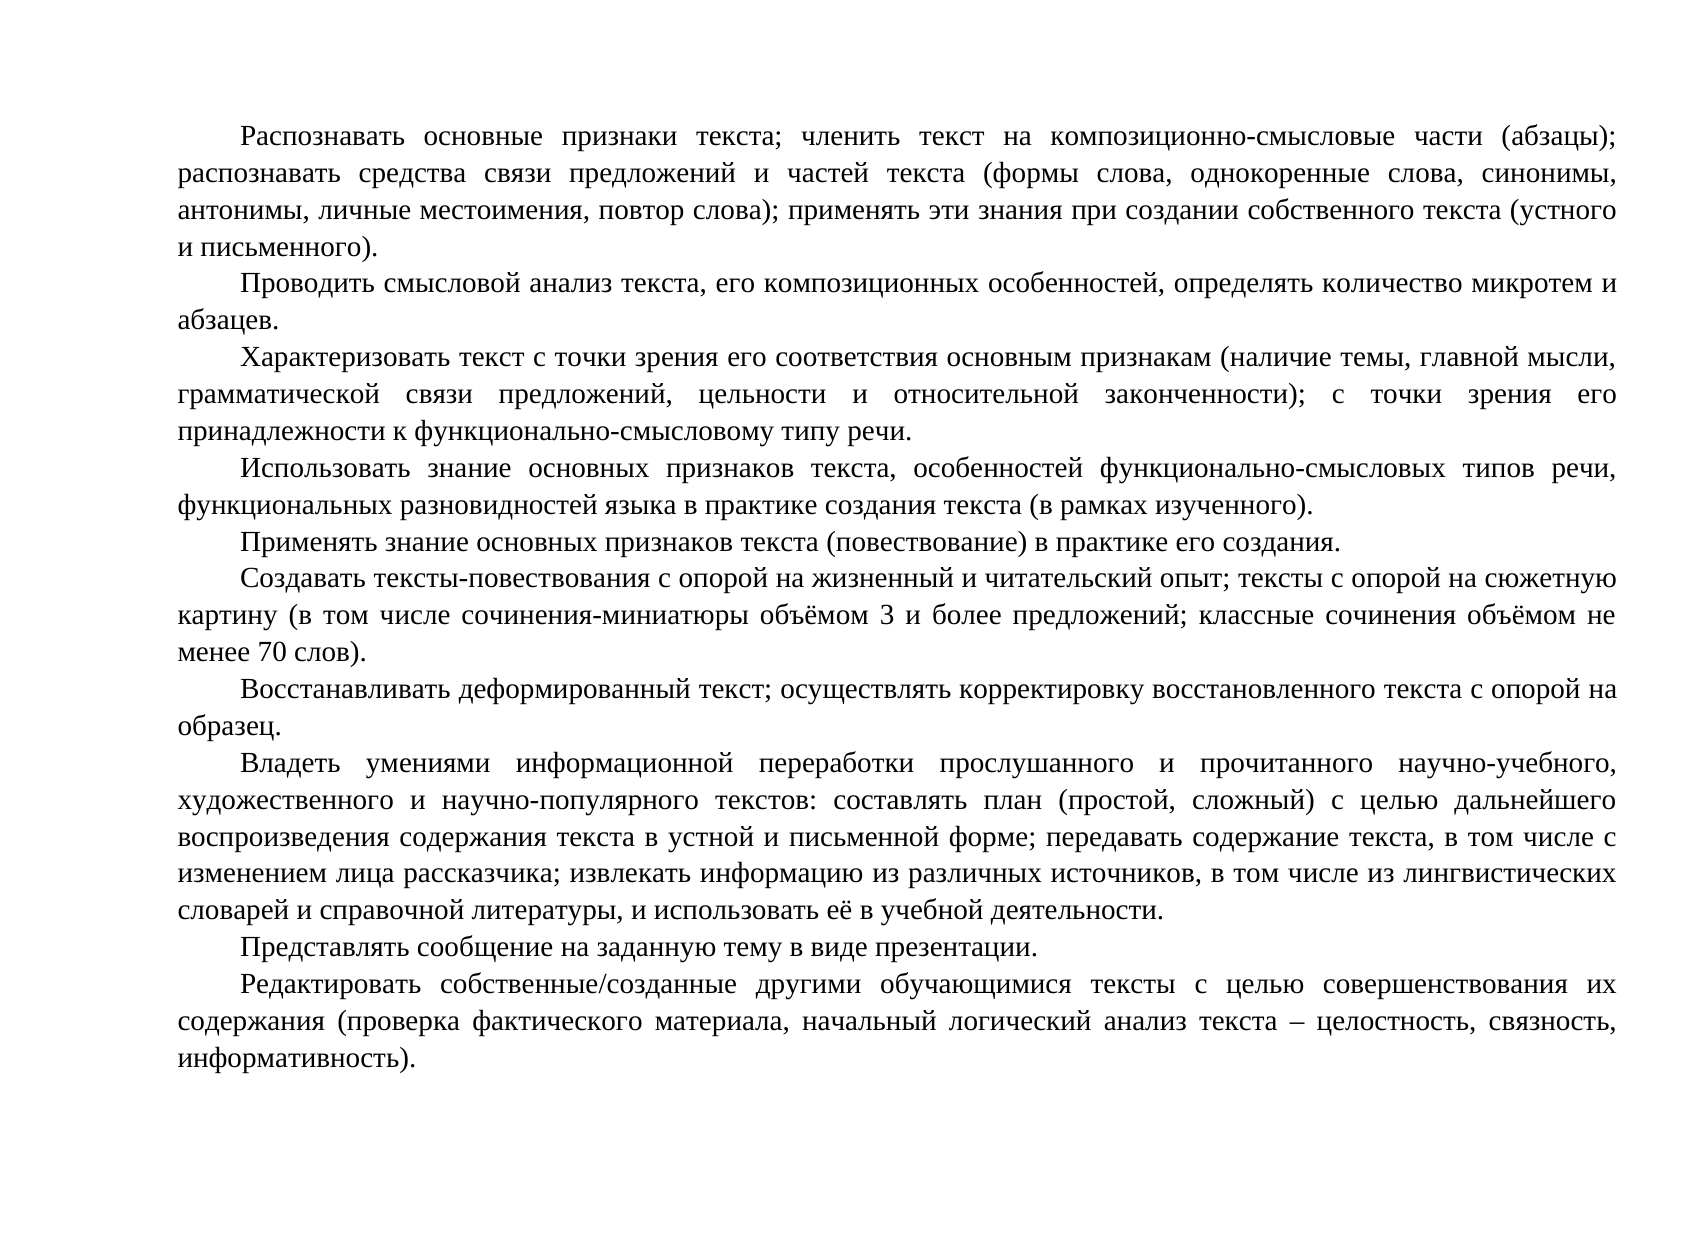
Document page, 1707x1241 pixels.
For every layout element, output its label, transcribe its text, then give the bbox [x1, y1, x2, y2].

text Распознавать основные признаки текста; членить текст на композиционно-смысловые части (абзацы); распознавать средства связи предложений и частей текста (формы слова, однокоренные слова, синонимы, антонимы, личные местоимения, повтор слова); применять эти знания при создании собственного текста (устного и письменного). [177, 118, 1618, 262]
text Владеть умениями информационной переработки прослушанного и прочитанного научно-учебного, художественного и научно-популярного текстов: составлять план (простой, сложный) с целью дальнейшего воспроизведения содержания текста в устной и письменной форме; передавать содержание текста, в том числе с изменением лица рассказчика; извлекать информацию из различных источников, в том числе из лингвистических словарей и справочной литературы, и использовать её в учебной деятельности. [177, 745, 1618, 926]
text Представлять сообщение на заданную тему в виде презентации. [177, 929, 1618, 963]
text Характеризовать текст с точки зрения его соответствия основным признакам (наличие темы, главной мысли, грамматической связи предложений, цельности и относительной законченности); с точки зрения его принадлежности к функ­ционально-смысловому типу речи. [177, 339, 1618, 447]
text Использовать знание основных признаков текста, особенностей функционально-смысловых типов речи, функциональных разновидностей языка в практике создания текста (в рамках изученного). [177, 450, 1618, 520]
text Создавать тексты-повествования с опорой на жизненный и читательский опыт; тексты с опорой на сюжетную картину (в том числе сочинения-миниатюры объёмом 3 и более предложений; классные сочинения объёмом не менее 70 слов). [177, 561, 1618, 668]
text Проводить смысловой анализ текста, его композиционных особенностей, определять количество микротем и абзацев. [177, 266, 1618, 336]
text Восстанавливать деформированный текст; осуществлять корректировку восстановленного текста с опорой на образец. [177, 671, 1618, 742]
text Редактировать собственные/созданные другими обучающимися тексты с целью совершенствования их содержания (проверка фактического материала, начальный логический анализ текста – целостность, связность, информативность). [177, 966, 1618, 1073]
text Применять знание основных признаков текста (повествование) в практике его создания. [177, 524, 1618, 557]
